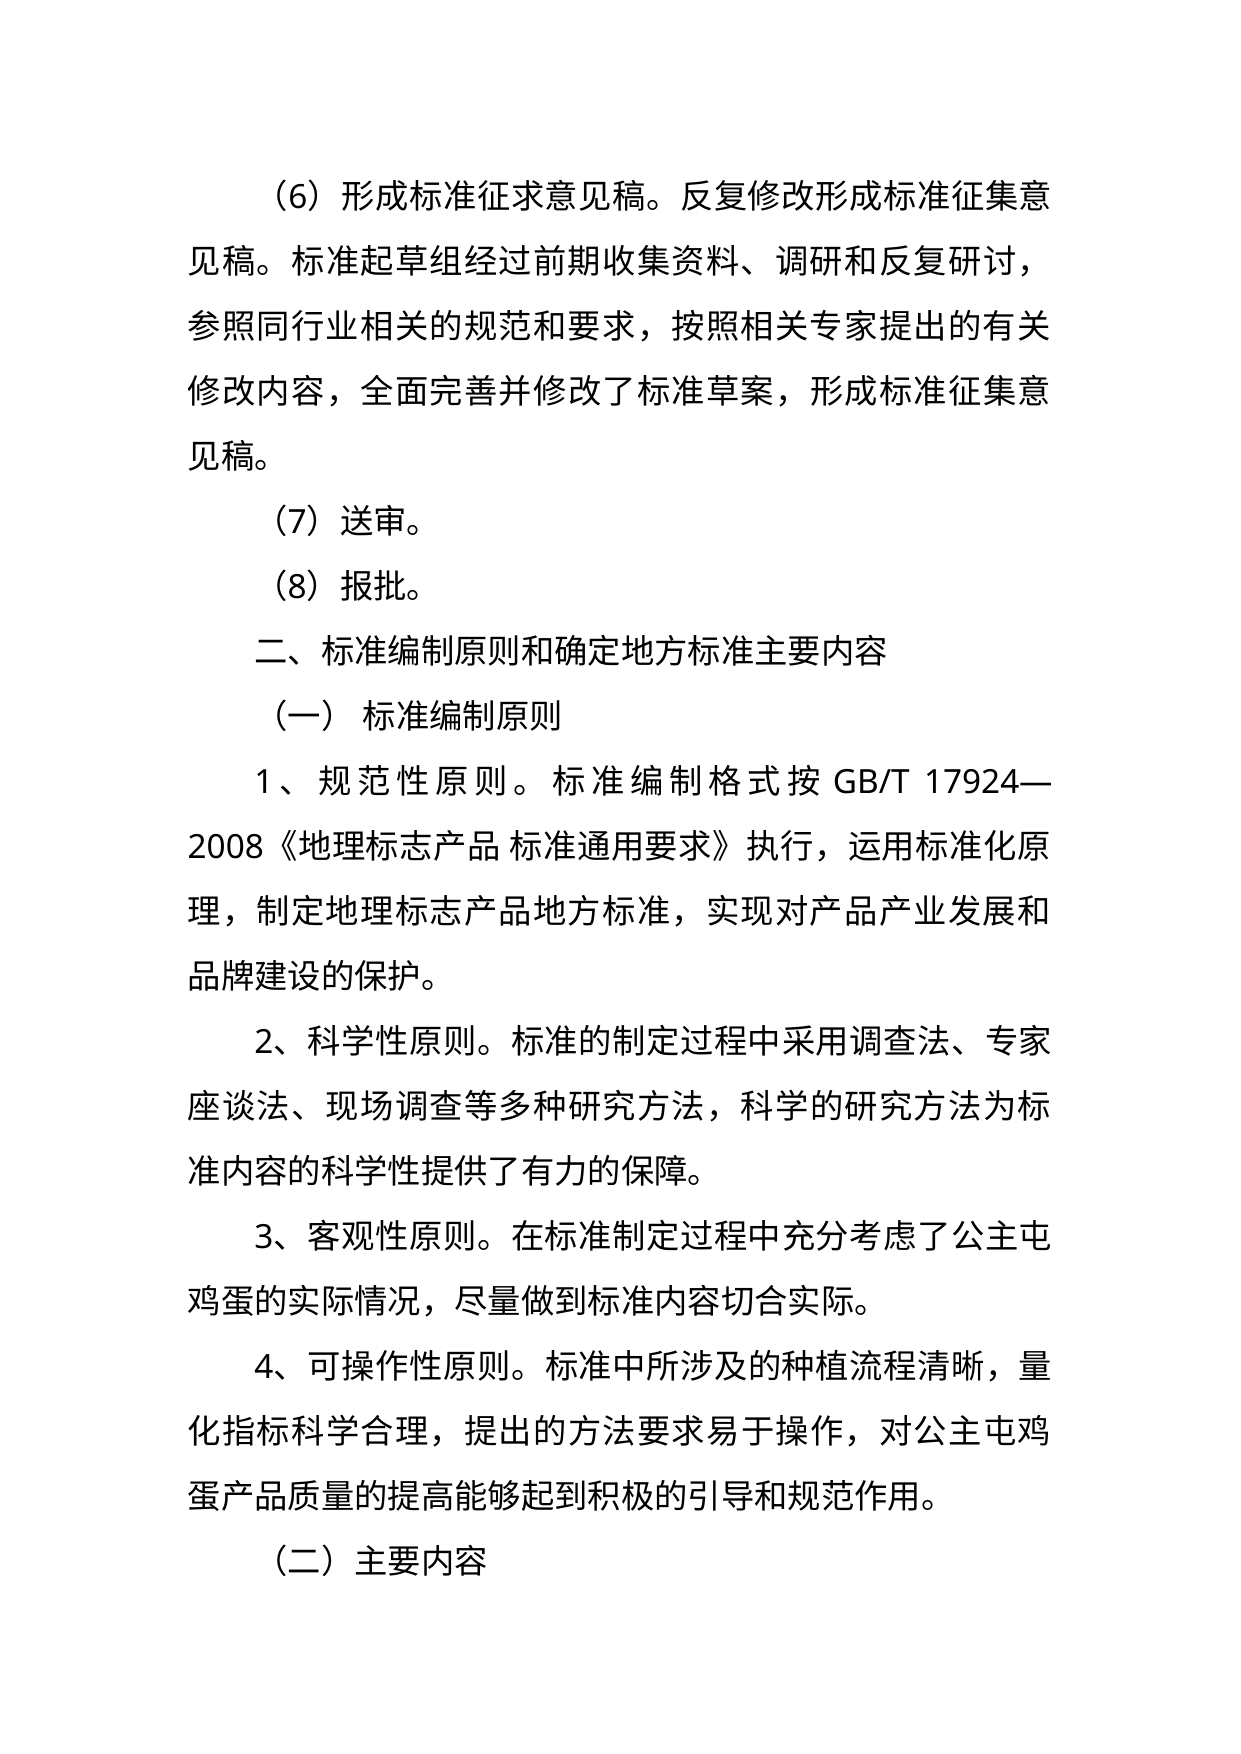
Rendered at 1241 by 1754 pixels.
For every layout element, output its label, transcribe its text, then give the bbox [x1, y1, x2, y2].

text （8）报批。 [187, 552, 1053, 617]
text 1、规范性原则。标准编制格式按GB/T 17924—2008《地理标志产品 标准通用要求》执行，运用标准化原理，制定地理标志产品地方标准，实现对产品产业发展和品牌建设的保护。 [187, 747, 1053, 1007]
text （6）形成标准征求意见稿。反复修改形成标准征集意见稿。标准起草组经过前期收集资料、调研和反复研讨，参照同行业相关的规范和要求，按照相关专家提出的有关修改内容，全面完善并修改了标准草案，形成标准征集意见稿。 [187, 162, 1053, 487]
text 4、可操作性原则。标准中所涉及的种植流程清晰，量化指标科学合理，提出的方法要求易于操作，对公主屯鸡蛋产品质量的提高能够起到积极的引导和规范作用。 [187, 1332, 1053, 1527]
text 3、客观性原则。在标准制定过程中充分考虑了公主屯鸡蛋的实际情况，尽量做到标准内容切合实际。 [187, 1202, 1053, 1332]
text 2、科学性原则。标准的制定过程中采用调查法、专家座谈法、现场调查等多种研究方法，科学的研究方法为标准内容的科学性提供了有力的保障。 [187, 1007, 1053, 1202]
text （二）主要内容 [187, 1527, 1053, 1592]
text （一） 标准编制原则 [187, 682, 1053, 747]
text 二、标准编制原则和确定地方标准主要内容 [187, 617, 1053, 682]
text （7）送审。 [187, 487, 1053, 552]
